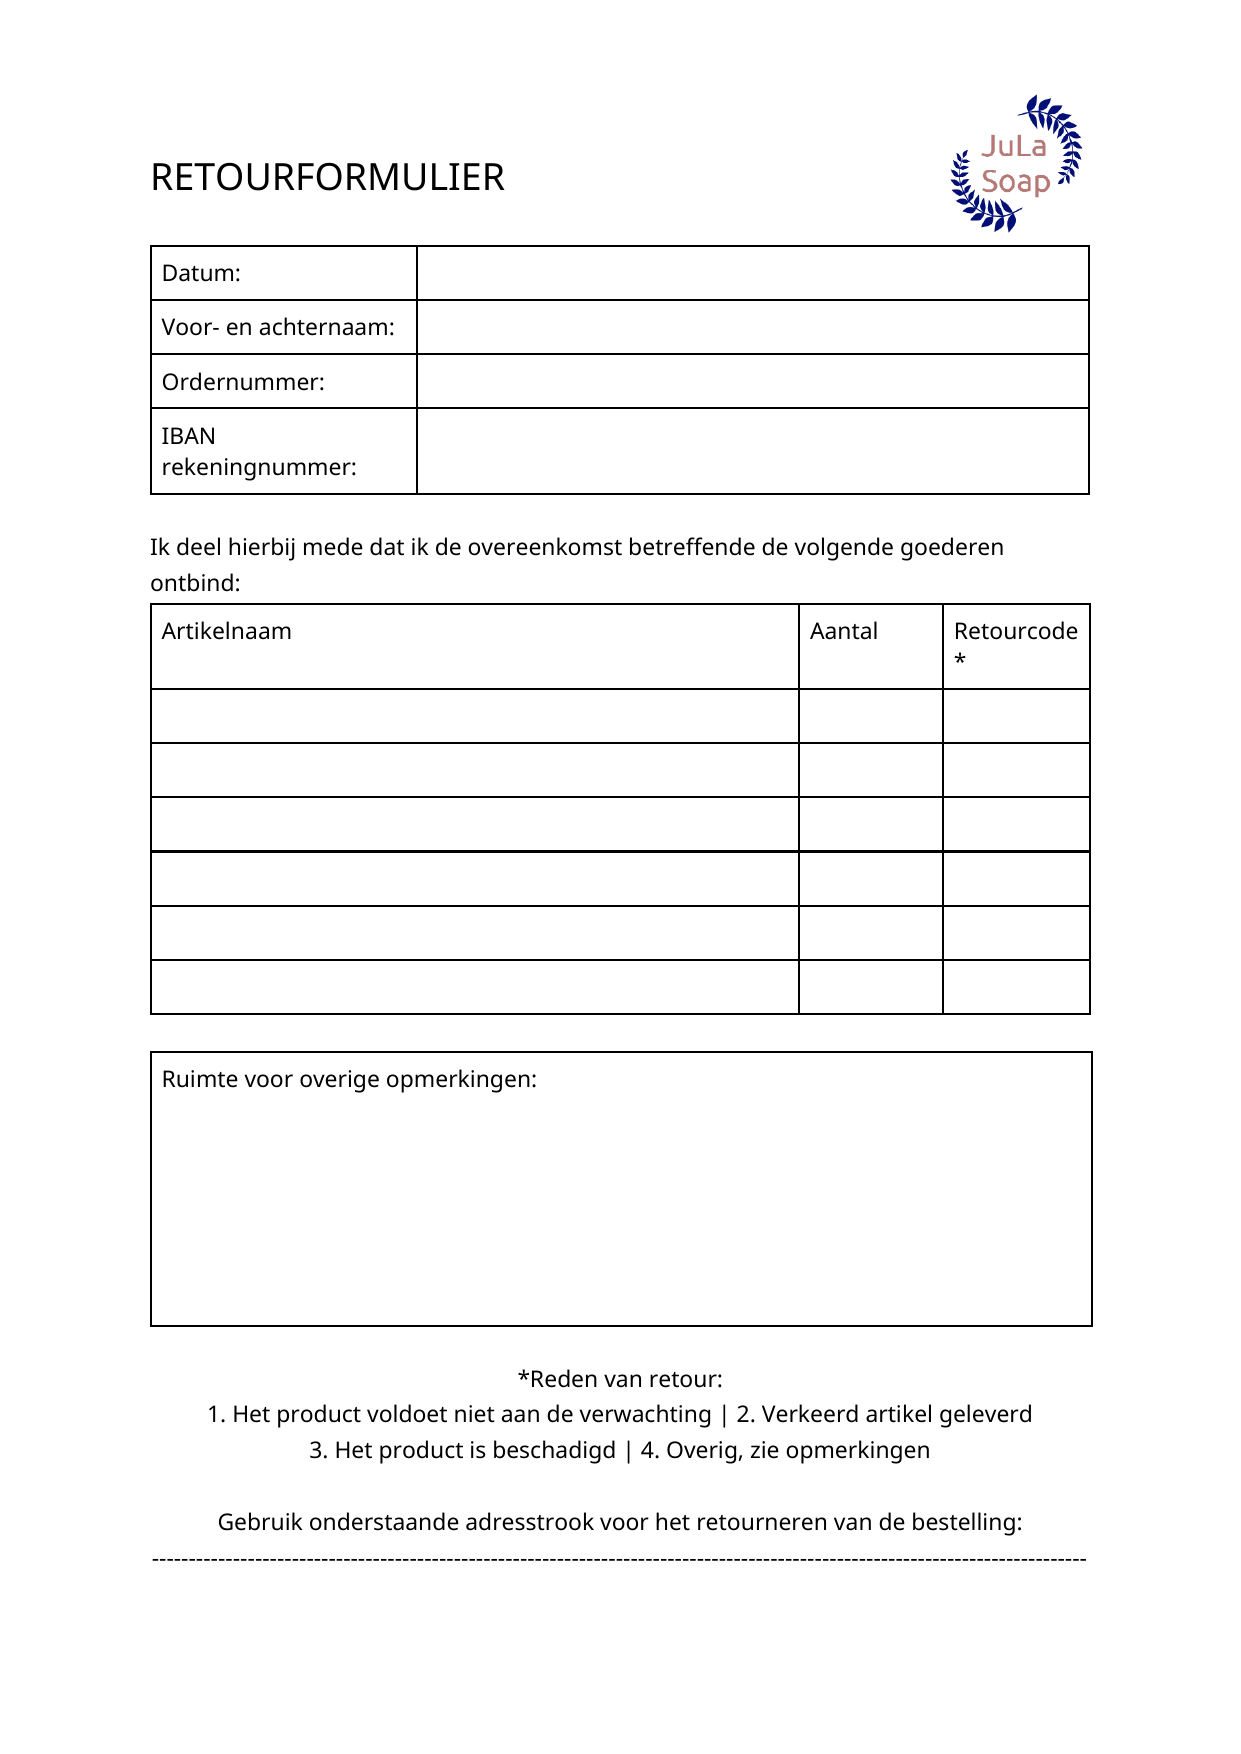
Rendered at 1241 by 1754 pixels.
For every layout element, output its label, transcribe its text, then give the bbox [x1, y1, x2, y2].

table_cell [944, 690, 1089, 742]
table_cell [418, 301, 1088, 353]
table_cell [800, 744, 942, 796]
text 3. Het product is beschadigd | 4. Overig, zie opmerkingen [150, 1434, 1090, 1466]
table_cell [152, 798, 798, 850]
table_cell [944, 798, 1089, 850]
table_header Ruimte voor overige opmerkingen: [152, 1053, 1091, 1324]
table_cell Ordernummer: [152, 355, 416, 407]
table_cell [944, 961, 1089, 1013]
table_cell [800, 690, 942, 742]
table_header Aantal [800, 605, 942, 688]
table_cell [800, 961, 942, 1013]
table_cell [418, 355, 1088, 407]
table_header [418, 247, 1088, 299]
table_cell [944, 744, 1089, 796]
table_cell [944, 907, 1089, 959]
table_cell [418, 409, 1088, 492]
table_cell [800, 853, 942, 904]
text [150, 1506, 1090, 1573]
picture [949, 93, 1083, 233]
table_cell [800, 907, 942, 959]
table_cell IBAN rekeningnummer: [152, 409, 416, 492]
table_header Artikelnaam [152, 605, 798, 688]
text *Reden van retour: 1. Het product voldoet niet aan de verwachting | 2. Verkeerd artikel geleverd [150, 1362, 1090, 1430]
table_cell [152, 690, 798, 742]
table_cell [152, 744, 798, 796]
table_cell Voor- en achternaam: [152, 301, 416, 353]
text RETOURFORMULIER [150, 150, 949, 201]
table_cell [152, 853, 798, 904]
table_cell [152, 907, 798, 959]
text Ik deel hierbij mede dat ik de overeenkomst betreffende de volgende goederen ontbind: [150, 495, 1090, 598]
table_header Retourcode* [944, 605, 1089, 688]
table_header Datum: [152, 247, 416, 299]
table_cell [152, 961, 798, 1013]
table_cell [944, 853, 1089, 904]
table_cell [800, 798, 942, 850]
